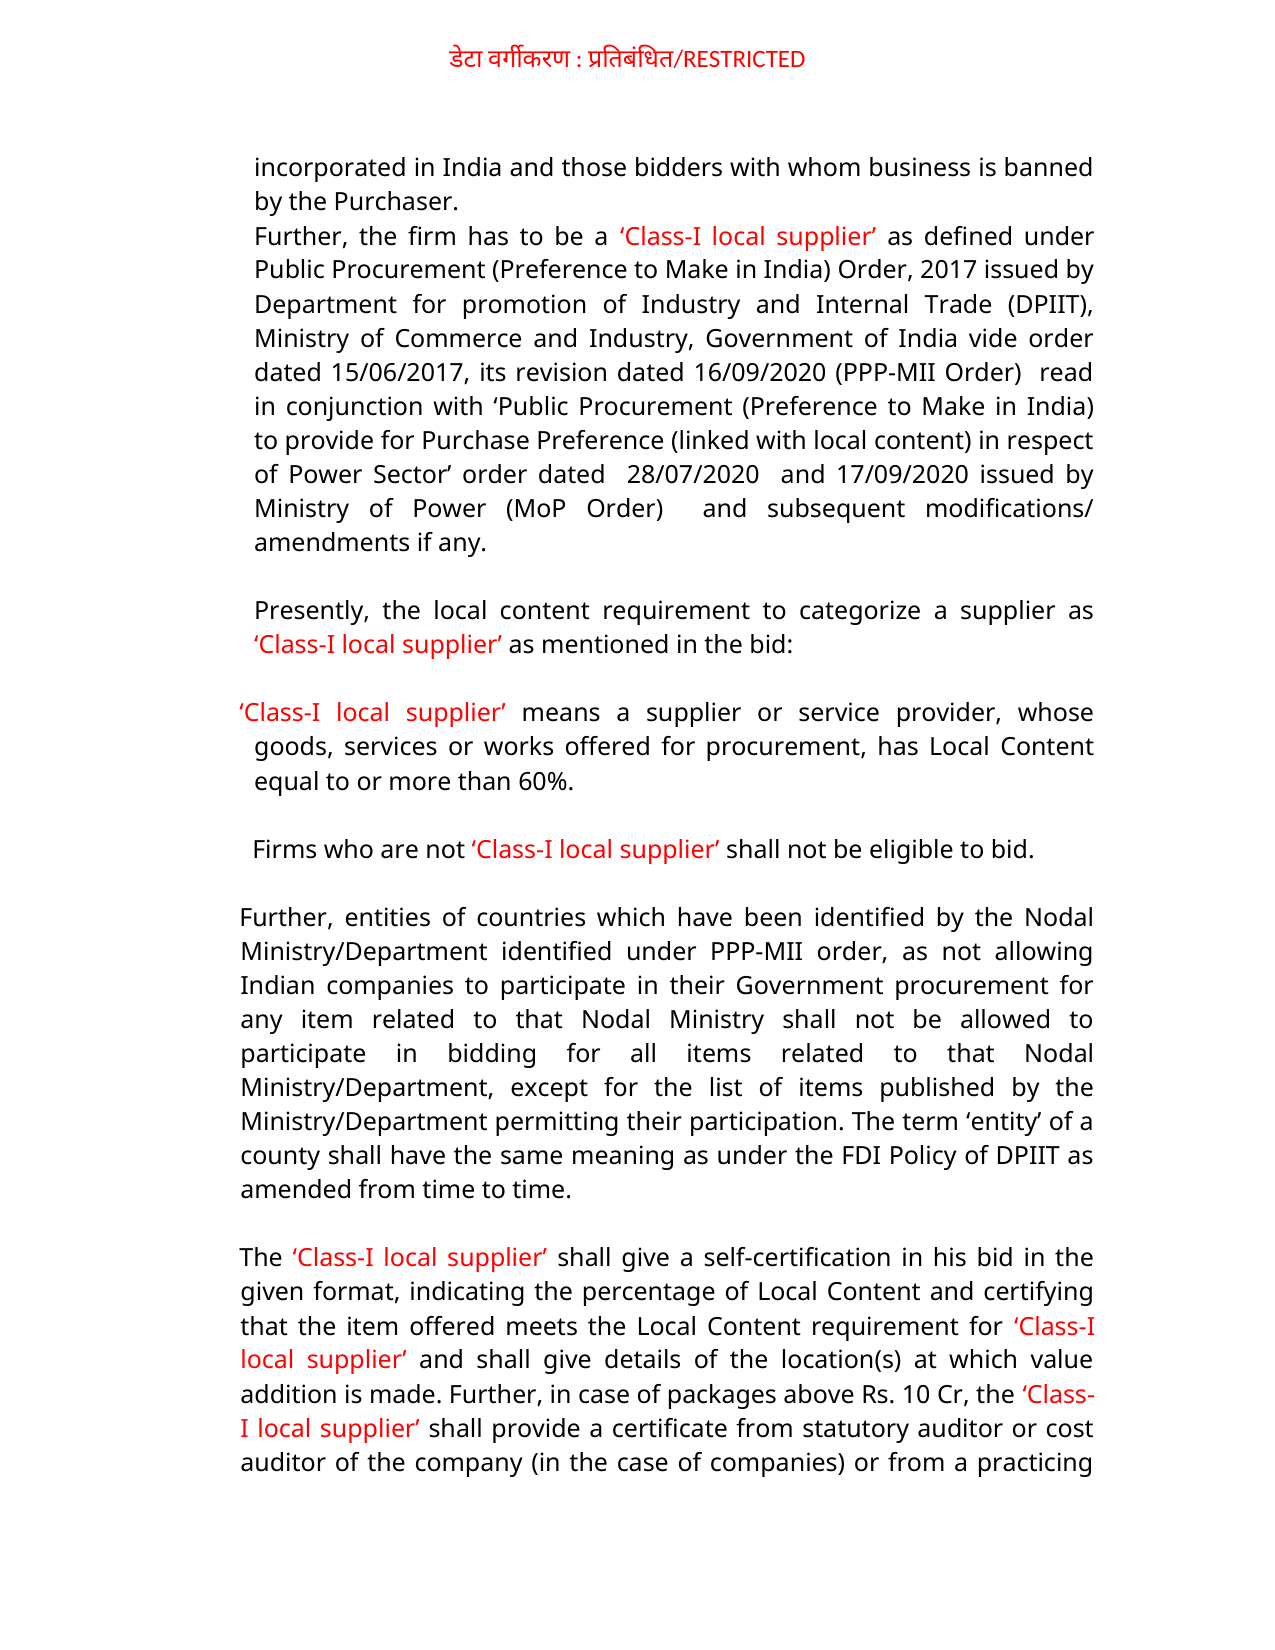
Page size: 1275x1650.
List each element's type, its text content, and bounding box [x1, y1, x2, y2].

text Firms who are not ‘Class-I local supplier’ shall not be eligible to bid. [180, 831, 1095, 865]
text Presently, the local content requirement to categorize a supplier as ‘Class-I local supplier’ as mentioned in the bid: [254, 593, 1095, 661]
text Further, entities of countries which have been identified by the Nodal Ministry/Department identified under PPP-MII order, as not allowing Indian companies to participate in their Government procurement for any item related to that Nodal Ministry shall not be allowed to participate in bidding for all items related to that Nodal Ministry/Department, except for the list of items published by the Ministry/Department permitting their participation. The term ‘entity’ of a county shall have the same meaning as under the FDI Policy of DPIIT as amended from time to time. [239, 899, 1095, 1206]
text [239, 150, 1095, 218]
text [239, 1240, 1095, 1478]
text ‘Class-I local supplier’ means a supplier or service provider, whose goods, services or works offered for procurement, has Local Content equal to or more than 60%. [239, 695, 1095, 797]
text Further, the firm has to be a ‘Class-I local supplier’ as defined under Public Procurement (Preference to Make in India) Order, 2017 issued by Department for promotion of Industry and Internal Trade (DPIIT), Ministry of Commerce and Industry, Government of India vide order dated 15/06/2017, its revision dated 16/09/2020 (PPP-MII Order) read in conjunction with ‘Public Procurement (Preference to Make in India) to provide for Purchase Preference (linked with local content) in respect of Power Sector’ order dated 28/07/2020 and 17/09/2020 issued by Ministry of Power (MoP Order) and subsequent modifications/ amendments if any. [254, 218, 1095, 559]
